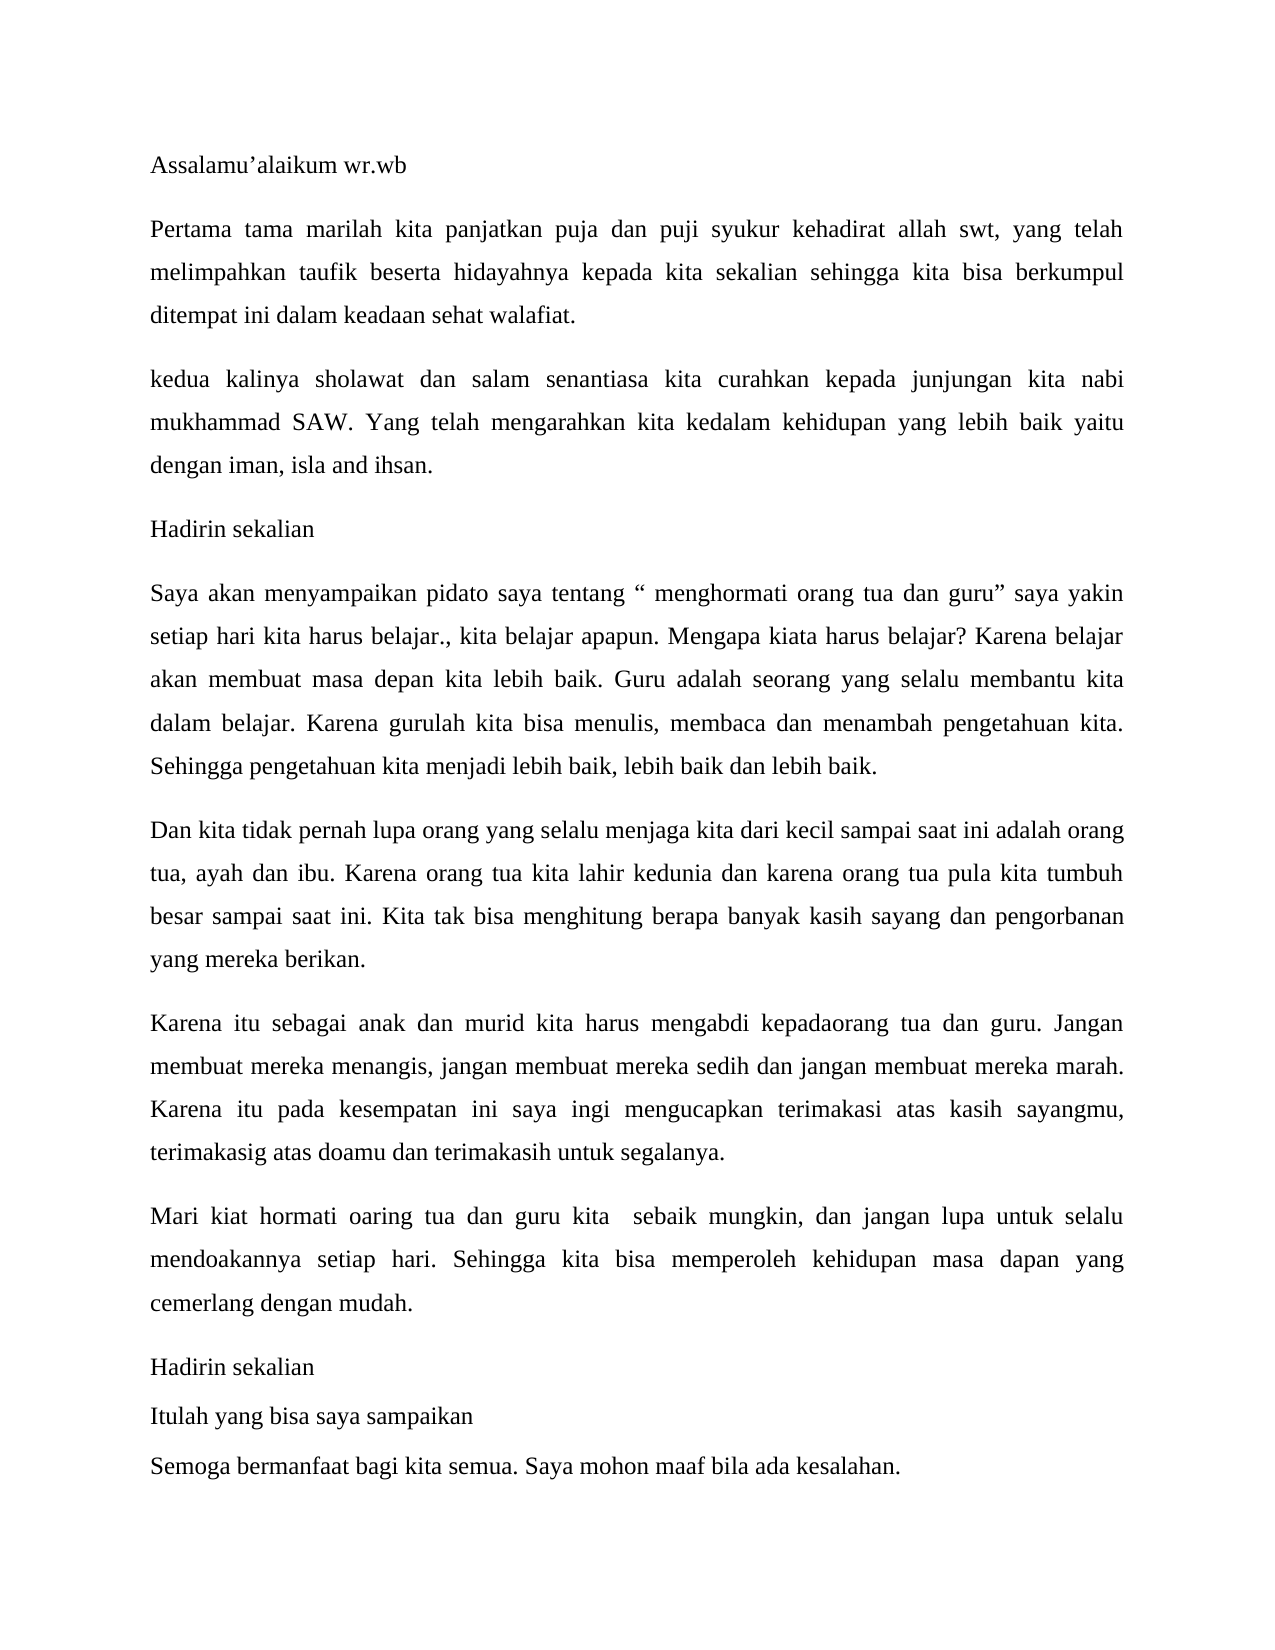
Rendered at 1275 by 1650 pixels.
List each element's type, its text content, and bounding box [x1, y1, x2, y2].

text Pertama tama marilah kita panjatkan puja dan puji syukur kehadirat allah swt, yang telah melimpahkan taufik beserta hidayahnya kepada kita sekalian sehingga kita bisa berkumpul ditempat ini dalam keadaan sehat walafiat. [150, 214, 1125, 329]
text Hadirin sekalian [150, 1352, 1125, 1380]
text Assalamu’alaikum wr.wb [150, 150, 1125, 179]
text Mari kiat hormati oaring tua dan guru kita sebaik mungkin, dan jangan lupa untuk selalu mendoakannya setiap hari. Sehingga kita bisa memperoleh kehidupan masa dapan yang cemerlang dengan mudah. [150, 1201, 1125, 1316]
text Semoga bermanfaat bagi kita semua. Saya mohon maaf bila ada kesalahan. [150, 1451, 1125, 1479]
text Karena itu sebagai anak dan murid kita harus mengabdi kepadaorang tua dan guru. Jangan membuat mereka menangis, jangan membuat mereka sedih dan jangan membuat mereka marah. Karena itu pada kesempatan ini saya ingi mengucapkan terimakasi atas kasih sayangmu, terimakasig atas doamu dan terimakasih untuk segalanya. [150, 1008, 1125, 1166]
text Saya akan menyampaikan pidato saya tentang “ menghormati orang tua dan guru” saya yakin setiap hari kita harus belajar., kita belajar apapun. Mengapa kiata harus belajar? Karena belajar akan membuat masa depan kita lebih baik. Guru adalah seorang yang selalu membantu kita dalam belajar. Karena gurulah kita bisa menulis, membaca dan menambah pengetahuan kita. Sehingga pengetahuan kita menjadi lebih baik, lebih baik dan lebih baik. [150, 578, 1125, 779]
text kedua kalinya sholawat dan salam senantiasa kita curahkan kepada junjungan kita nabi mukhammad SAW. Yang telah mengarahkan kita kedalam kehidupan yang lebih baik yaitu dengan iman, isla and ihsan. [150, 364, 1125, 479]
text Itulah yang bisa saya sampaikan [150, 1401, 1125, 1430]
text Dan kita tidak pernah lupa orang yang selalu menjaga kita dari kecil sampai saat ini adalah orang tua, ayah dan ibu. Karena orang tua kita lahir kedunia dan karena orang tua pula kita tumbuh besar sampai saat ini. Kita tak bisa menghitung berapa banyak kasih sayang dan pengorbanan yang mereka berikan. [150, 815, 1125, 973]
text Hadirin sekalian [150, 514, 1125, 543]
